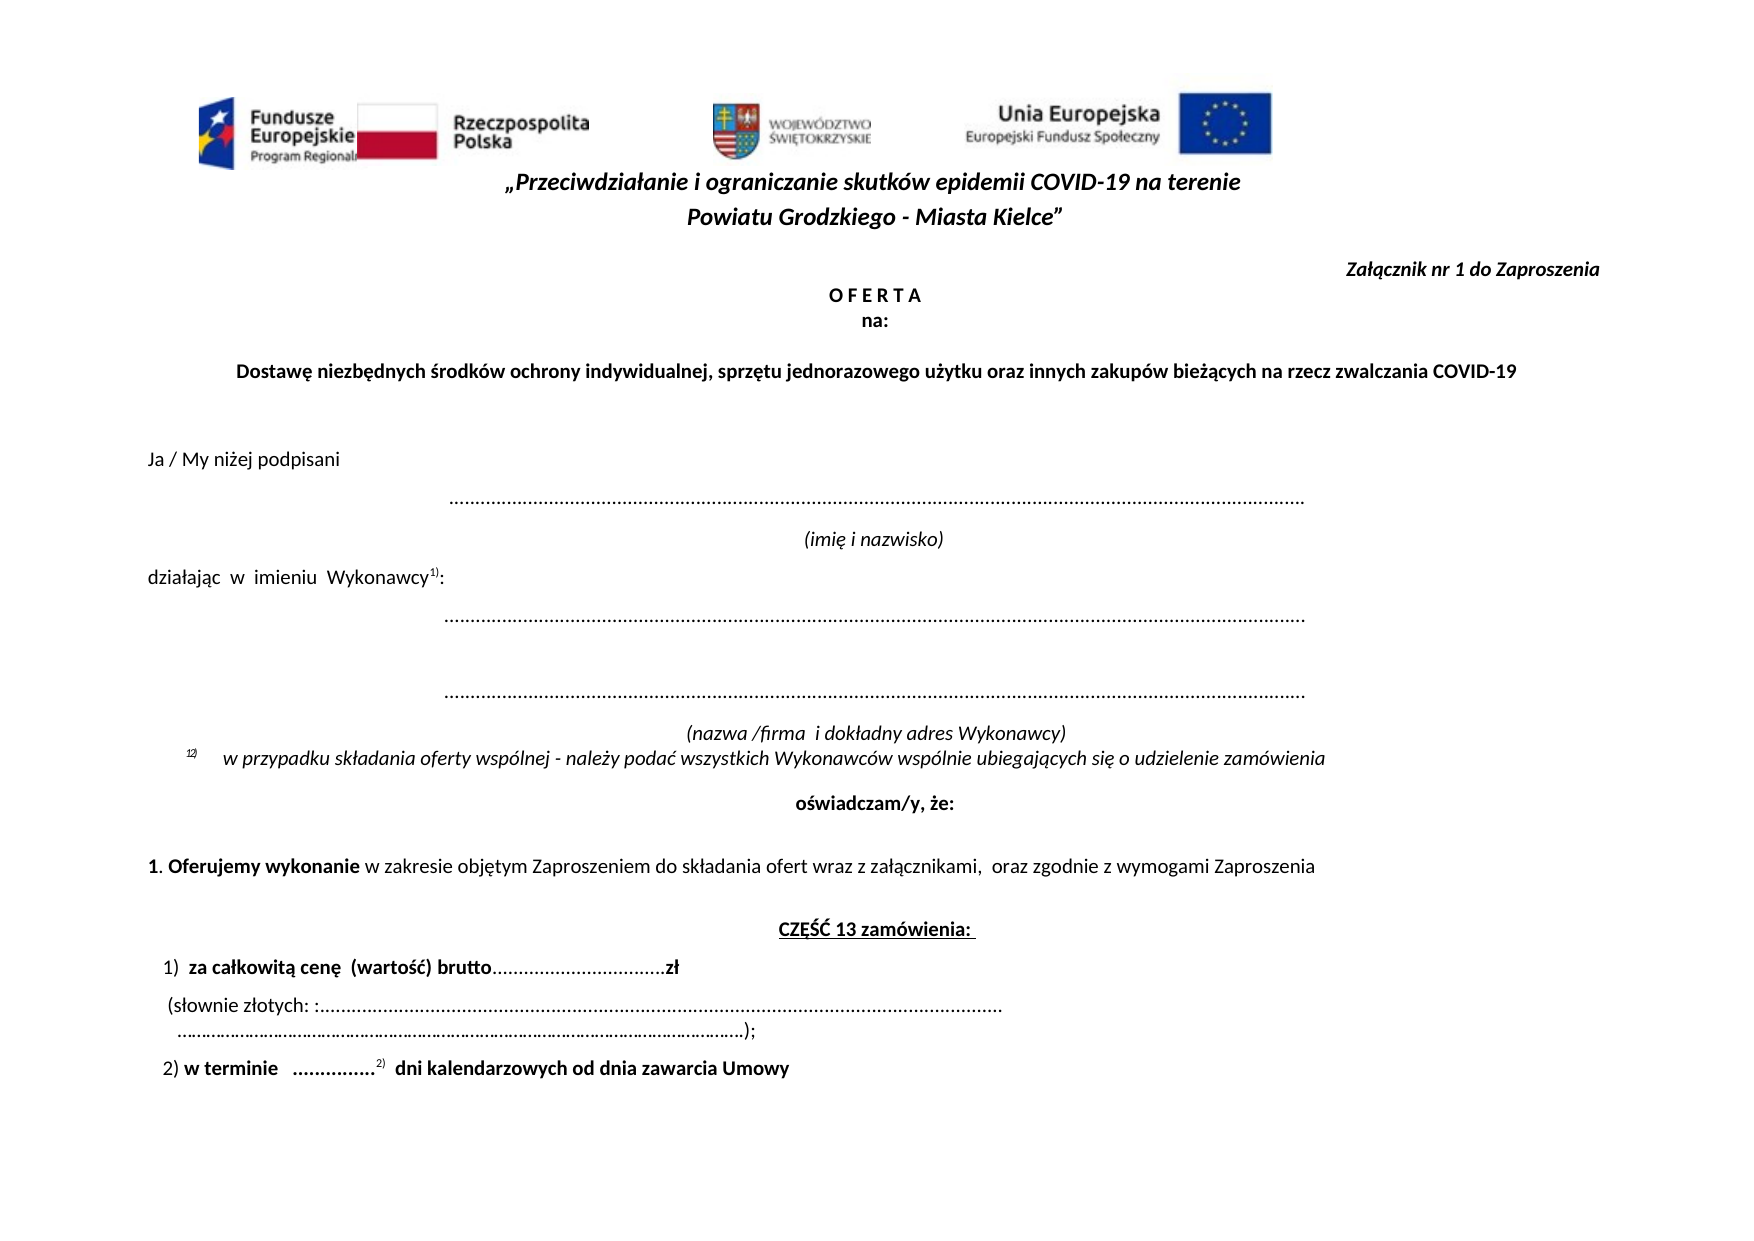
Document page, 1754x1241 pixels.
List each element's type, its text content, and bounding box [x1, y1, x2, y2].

text .................................................................................................................................................................... [148, 602, 1602, 628]
text Załącznik nr 1 do Zaproszenia [148, 256, 1602, 282]
picture [198, 93, 589, 170]
list Dostawę niezbędnych środków ochrony indywidualnej, sprzętu jednorazowego użytku oraz innych zakupów bieżących na rzecz zwalczania COVID-19 [148, 358, 1606, 383]
text (nazwa /firma i dokładny adres Wykonawcy) [148, 720, 1602, 746]
text Ja / My niżej podpisani [148, 446, 1602, 472]
picture [964, 73, 1273, 166]
text (imię i nazwisko) [148, 526, 1602, 552]
text 2) w terminie ...............2) dni kalendarzowych od dnia zawarcia Umowy [162, 1056, 1602, 1081]
text O F E R T A [148, 282, 1602, 307]
text 1. Oferujemy wykonanie w zakresie objętym Zaproszeniem do składania ofert wraz z załącznikami, oraz zgodnie z wymogami Zaproszenia [148, 853, 1602, 878]
text oświadczam/y, że: [148, 790, 1602, 815]
text działając w imieniu Wykonawcy1): [148, 564, 1602, 590]
text (słownie złotych: :.................................................................................................................................. [162, 992, 1602, 1018]
text na: [148, 307, 1602, 333]
text ................................................................................................................................................................... [148, 484, 1602, 510]
list w przypadku składania oferty wspólnej - należy podać wszystkich Wykonawców wspólnie ubiegających się o udzielenie zamówienia [185, 746, 1602, 771]
text .................................................................................................................................................................... [148, 678, 1602, 703]
text 1) za całkowitą cenę (wartość) brutto.................................zł [162, 954, 1602, 980]
picture [713, 93, 871, 166]
text ……………………………………………………………………………………………………….); [177, 1018, 1606, 1043]
text CZĘŚĆ 13 zamówienia: [148, 916, 1602, 942]
